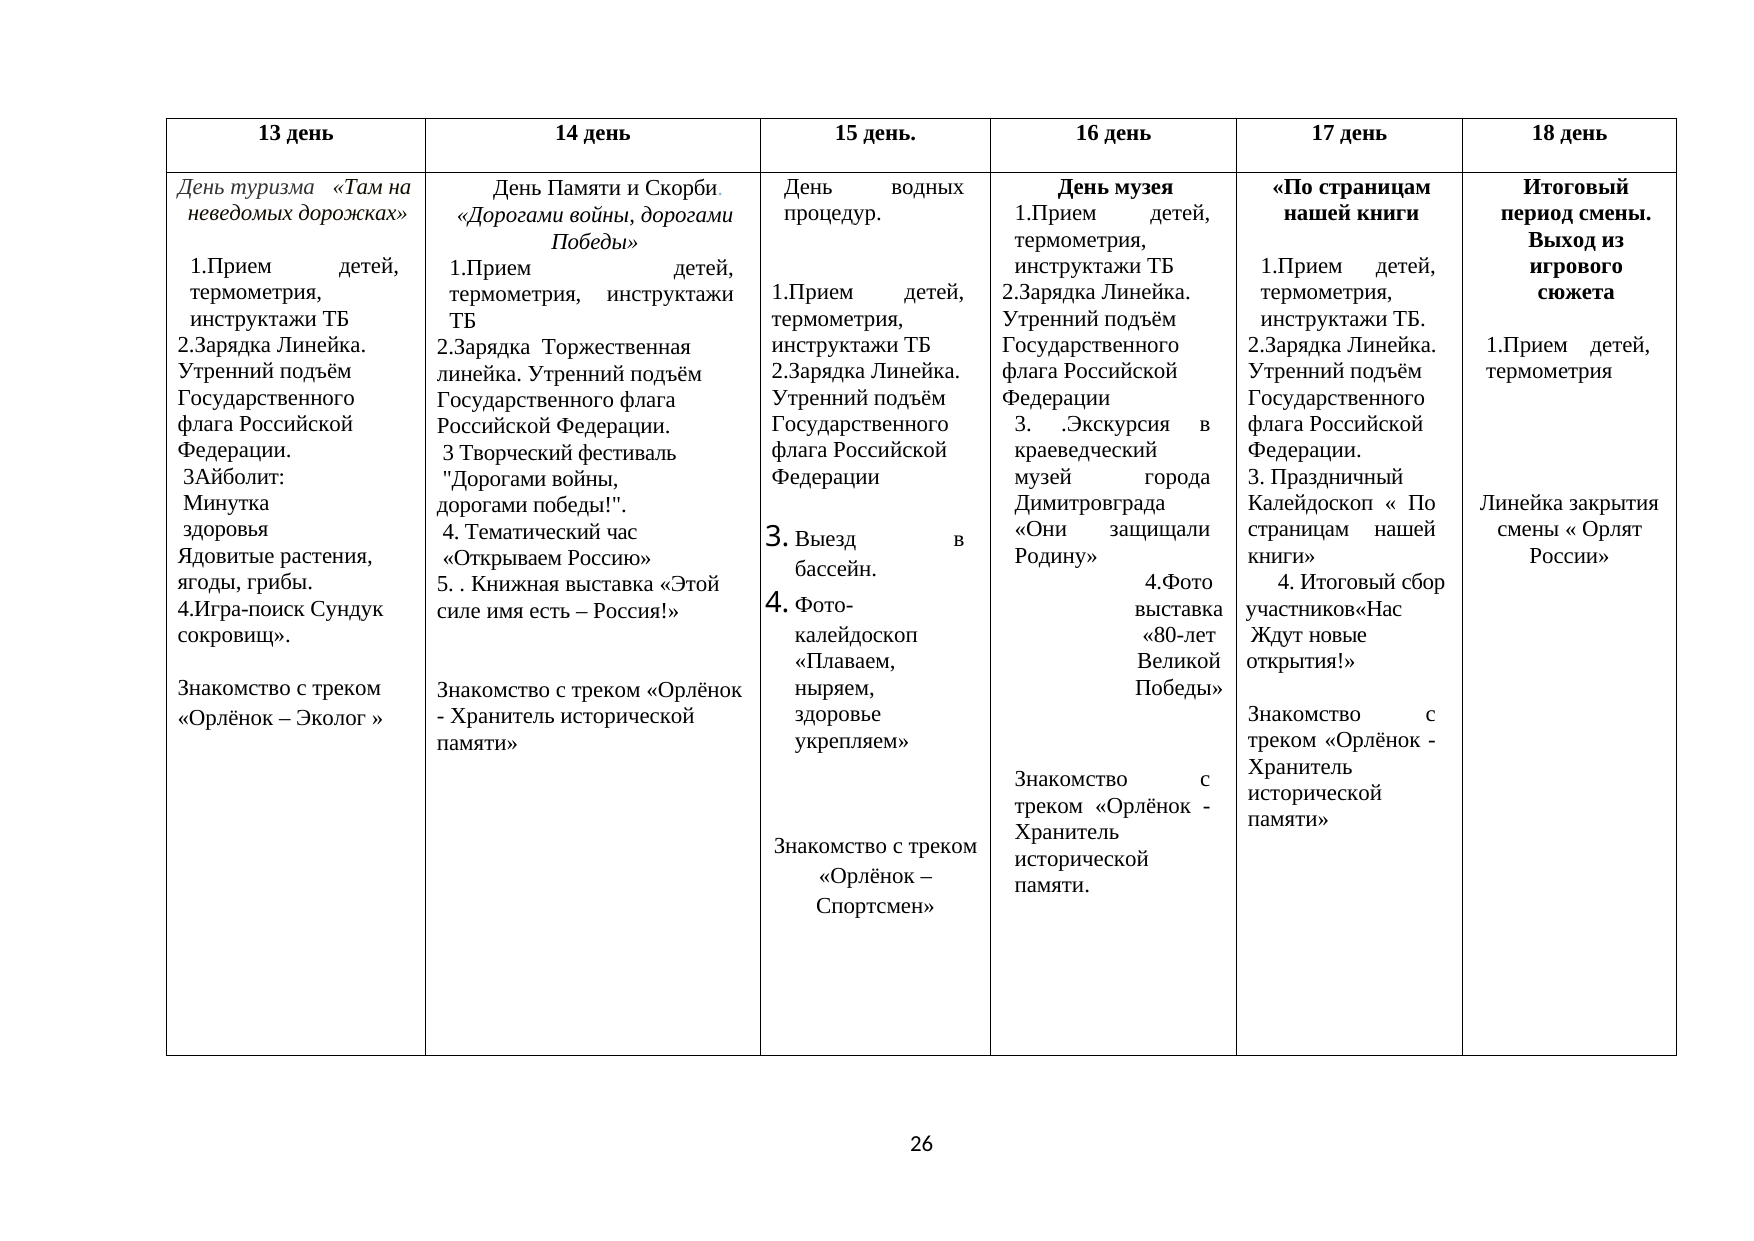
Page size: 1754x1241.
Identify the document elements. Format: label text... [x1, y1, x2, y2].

table_cell День туризма «Там на неведомых дорожках» 1.Прием детей, термометрия, инструктажи ТБ 2.Зарядка Линейка. Утренний подъём Государственного флага Российской Федерации. 3Айболит: Минутка здоровья Ядовитые растения, ягоды, грибы. 4.Игра-поиск Сундук сокровищ». Знакомство с треком «Орлёнок – Эколог » [167, 173, 425, 1055]
table_cell День водных процедур. 1.Прием детей, термометрия, инструктажи ТБ 2.Зарядка Линейка. Утренний подъём Государственного флага Российской Федерации Выезд в бассейн. Фото-калейдоскоп «Плаваем, ныряем, здоровье укрепляем» Знакомство с треком «Орлёнок – Спортсмен» [761, 173, 990, 1055]
table_cell 16 день [991, 119, 1236, 172]
table_cell День музея 1.Прием детей, термометрия, инструктажи ТБ 2.Зарядка Линейка. Утренний подъём Государственного флага Российской Федерации 3. .Экскурсия в краеведческий музей города Димитровграда «Они защищали Родину» 4.Фото выставка «80-лет Великой Победы» Знакомство с треком «Орлёнок - Хранитель исторической памяти. [991, 173, 1236, 1055]
table_cell День Памяти и Скорби. «Дорогами войны, дорогами Победы» 1.Прием детей, термометрия, инструктажи ТБ 2.Зарядка Торжественная линейка. Утренний подъём Государственного флага Российской Федерации. 3 Творческий фестиваль "Дорогами войны, дорогами победы!". 4. Тематический час «Открываем Россию» 5. . Книжная выставка «Этой силе имя есть – Россия!» Знакомство с треком «Орлёнок - Хранитель исторической памяти» [426, 173, 760, 1055]
table_cell 18 день [1463, 119, 1676, 172]
table_cell Итоговый период смены. Выход из игрового сюжета 1.Прием детей, термометрия Линейка закрытия смены « Орлят России» [1463, 173, 1676, 1055]
table_cell 13 день [167, 119, 425, 172]
table_cell «По страницам нашей книги 1.Прием детей, термометрия, инструктажи ТБ. 2.Зарядка Линейка. Утренний подъём Государственного флага Российской Федерации. 3. Праздничный Калейдоскоп « По страницам нашей книги» 4. Итоговый сбор участников«Нас Ждут новые открытия!» Знакомство с треком «Орлёнок - Хранитель исторической памяти» [1237, 173, 1462, 1055]
table_cell 17 день [1237, 119, 1462, 172]
table_cell 14 день [426, 119, 760, 172]
table_cell 15 день. [761, 119, 990, 172]
